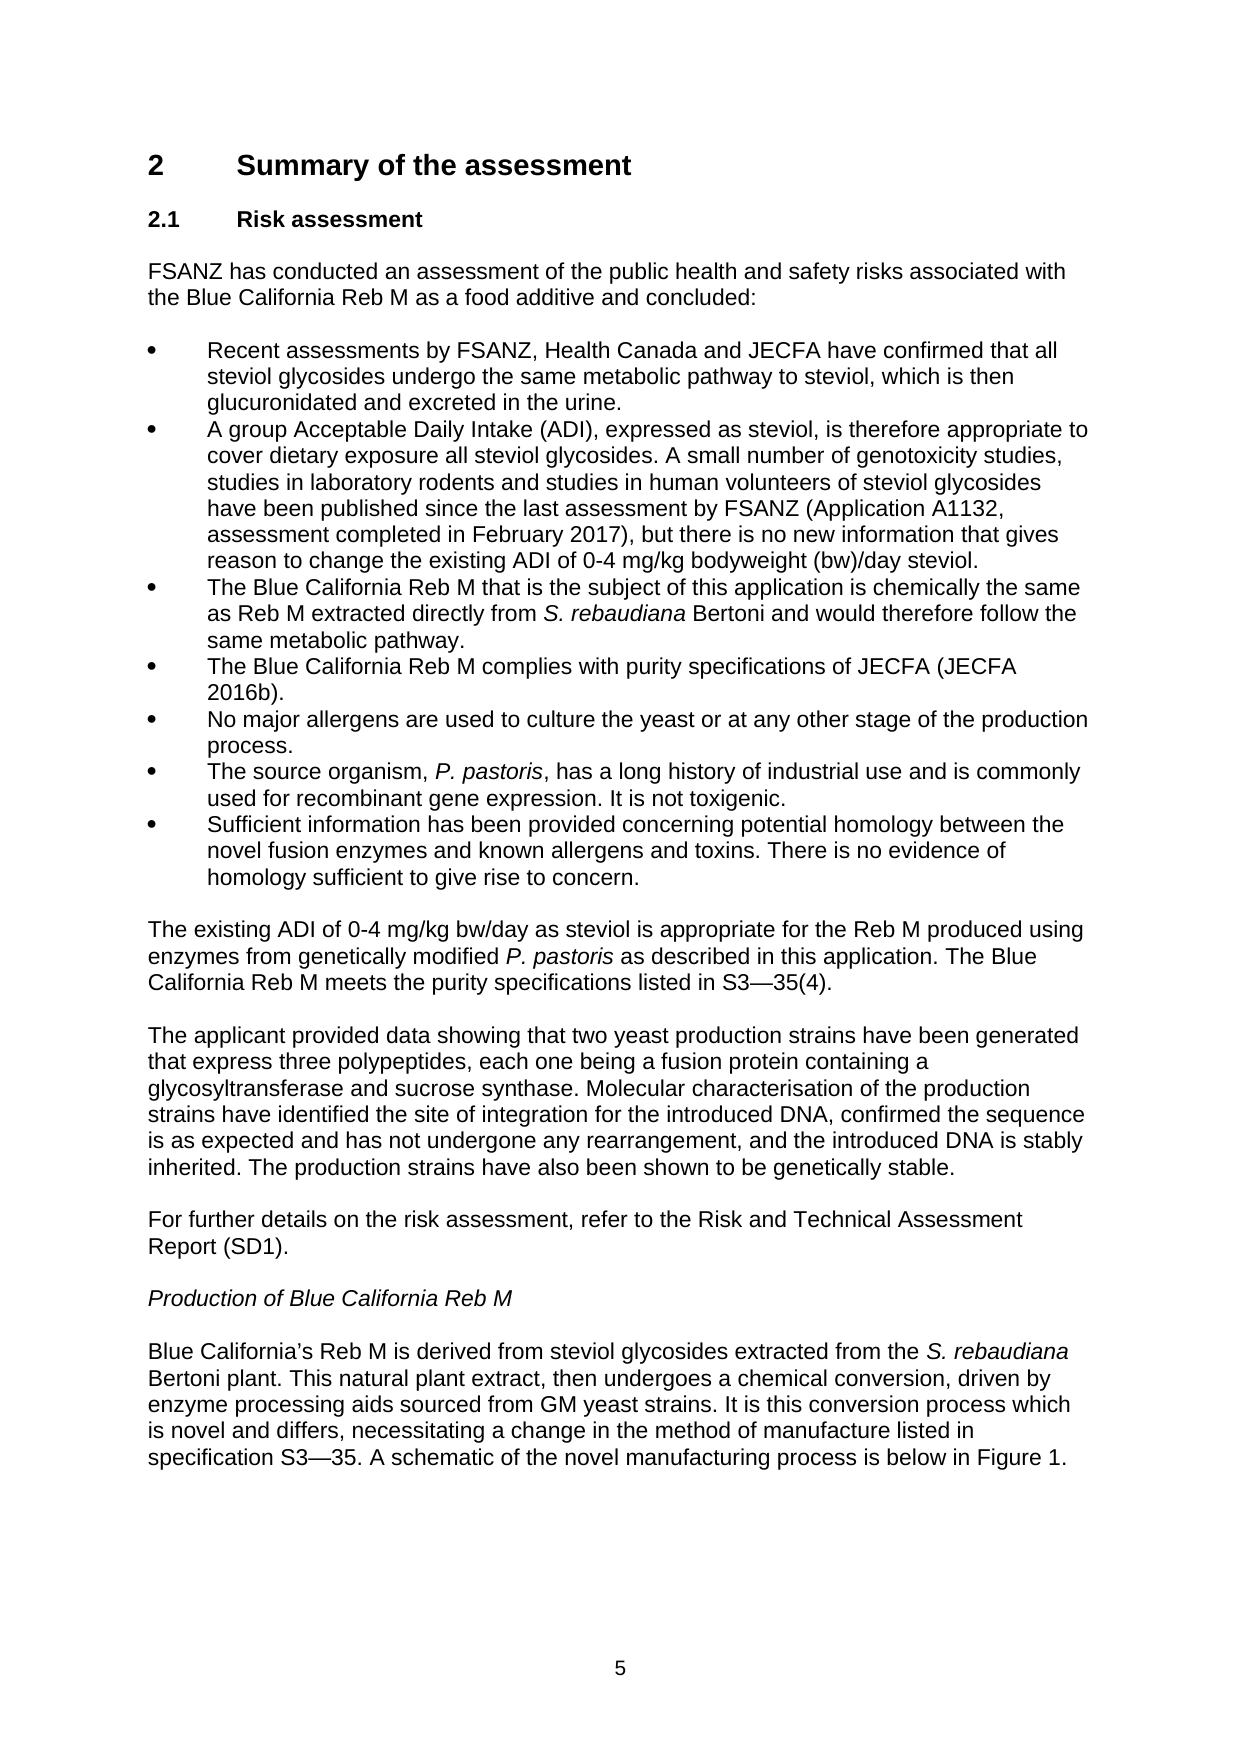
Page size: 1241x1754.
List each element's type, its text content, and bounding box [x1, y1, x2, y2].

text The Blue California Reb M complies with purity specifications of JECFA (JECFA 2016b). [148, 653, 1092, 706]
text The Blue California Reb M that is the subject of this application is chemically the same as Reb M extracted directly from S. rebaudiana Bertoni and would therefore follow the same metabolic pathway. [148, 574, 1092, 653]
text The applicant provided data showing that two yeast production strains have been generated that express three polypeptides, each one being a fusion protein containing a glycosyltransferase and sucrose synthase. Molecular characterisation of the production strains have identified the site of integration for the introduced DNA, confirmed the sequence is as expected and has not undergone any rearrangement, and the introduced DNA is stably inherited. The production strains have also been shown to be genetically stable. [148, 1022, 1092, 1180]
text The existing ADI of 0-4 mg/kg bw/day as steviol is appropriate for the Reb M produced using enzymes from genetically modified P. pastoris as described in this application. The Blue California Reb M meets the purity specifications listed in S3—35(4). [148, 916, 1092, 996]
subtitle 2 Summary of the assessment [148, 148, 1092, 181]
text A group Acceptable Daily Intake (ADI), expressed as steviol, is therefore appropriate to cover dietary exposure all steviol glycosides. A small number of genotoxicity studies, studies in laboratory rodents and studies in human volunteers of steviol glycosides have been published since the last assessment by FSANZ (Application A1132, assessment completed in February 2017), but there is no new information that gives reason to change the existing ADI of 0-4 mg/kg bodyweight (bw)/day steviol. [148, 416, 1092, 574]
text For further details on the risk assessment, refer to the Risk and Technical Assessment Report (SD1). [148, 1206, 1092, 1259]
text The source organism, P. pastoris, has a long history of industrial use and is commonly used for recombinant gene expression. It is not toxigenic. [148, 758, 1092, 811]
text Blue California’s Reb M is derived from steviol glycosides extracted from the S. rebaudiana Bertoni plant. This natural plant extract, then undergoes a chemical conversion, driven by enzyme processing aids sourced from GM yeast strains. It is this conversion process which is novel and differs, necessitating a change in the method of manufacture listed in specification S3—35. A schematic of the novel manufacturing process is below in Figure 1. [148, 1338, 1092, 1470]
subtitle 2.1 Risk assessment [148, 206, 1092, 233]
text Production of Blue California Reb M [148, 1285, 1092, 1312]
text Sufficient information has been provided concerning potential homology between the novel fusion enzymes and known allergens and toxins. There is no evidence of homology sufficient to give rise to concern. [148, 811, 1092, 890]
text FSANZ has conducted an assessment of the public health and safety risks associated with the Blue California Reb M as a food additive and concluded: [148, 258, 1092, 310]
text No major allergens are used to culture the yeast or at any other stage of the production process. [148, 706, 1092, 758]
text Recent assessments by FSANZ, Health Canada and JECFA have confirmed that all steviol glycosides undergo the same metabolic pathway to steviol, which is then glucuronidated and excreted in the urine. [148, 337, 1092, 416]
